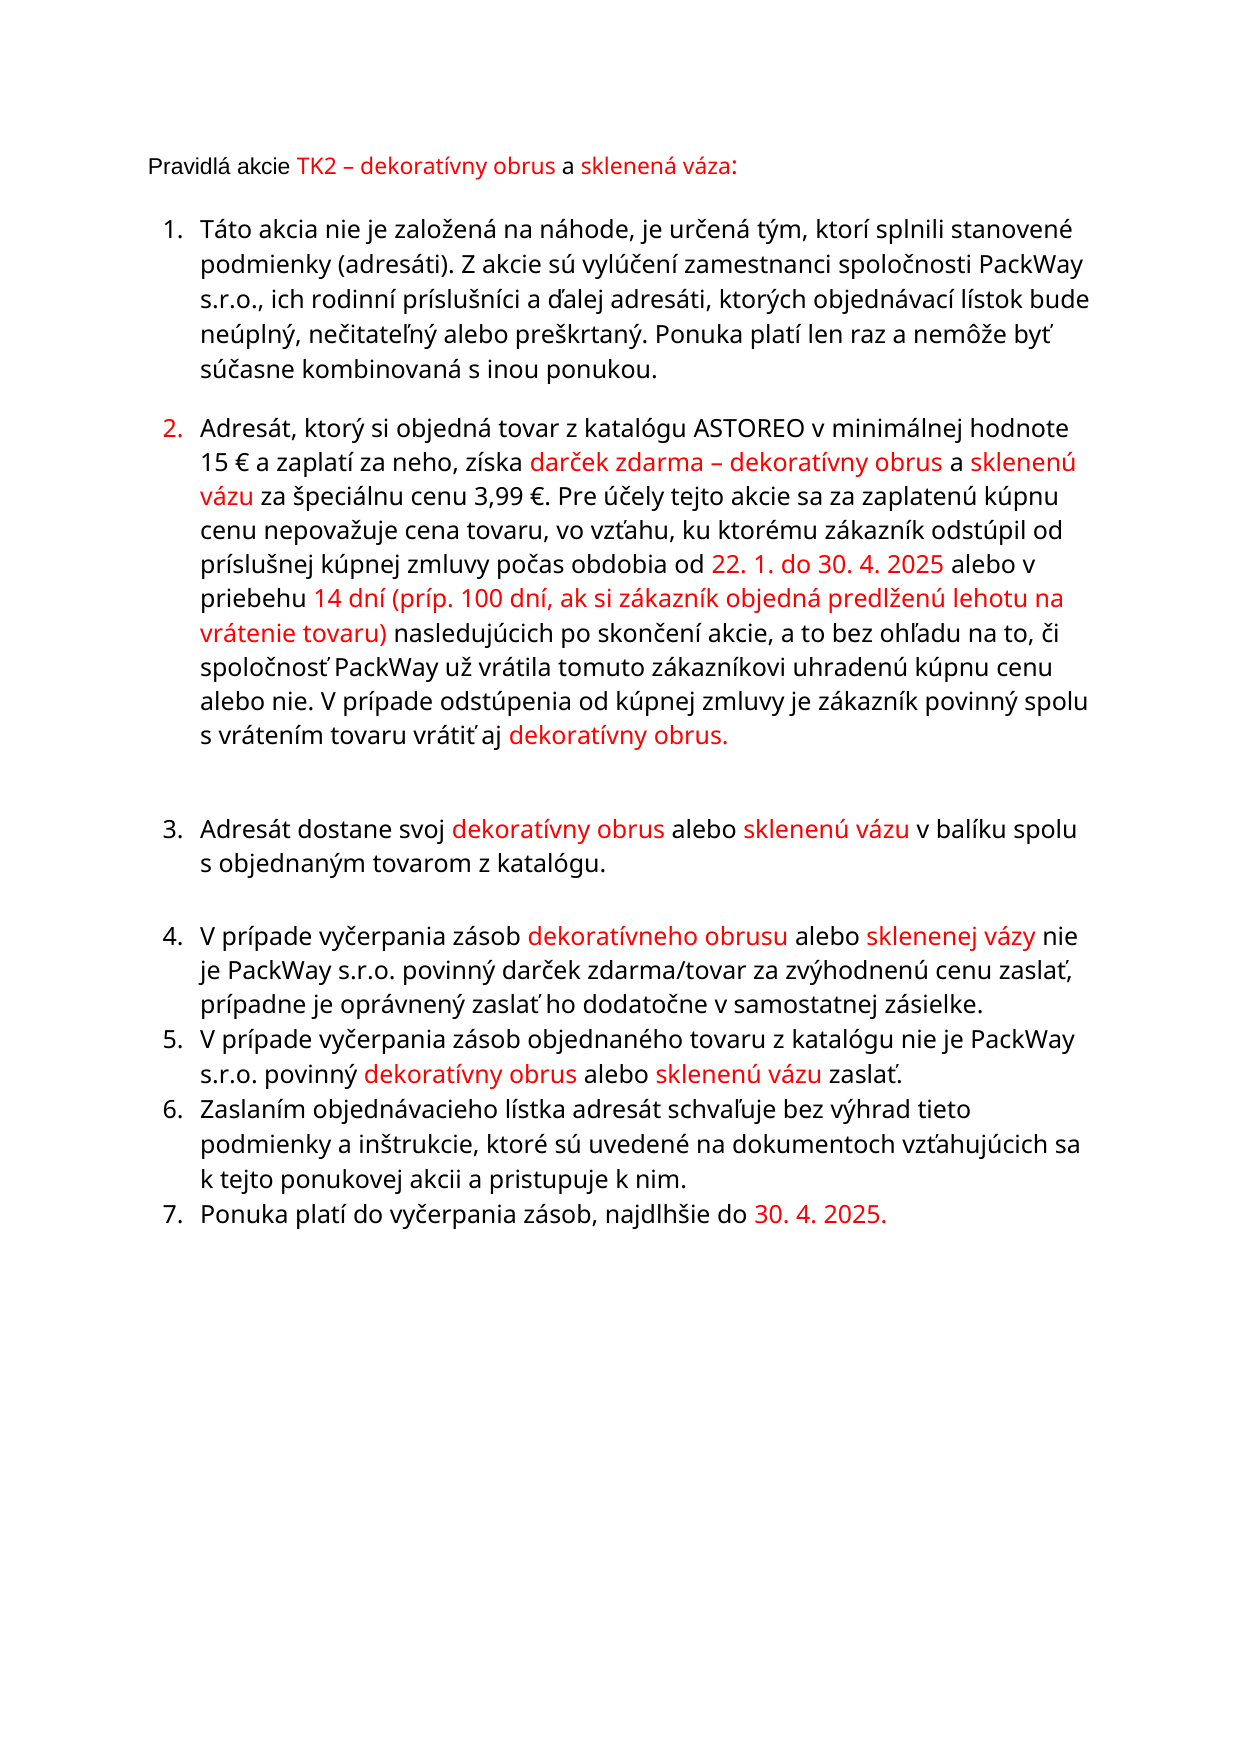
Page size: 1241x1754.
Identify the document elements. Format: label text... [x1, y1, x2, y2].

list Zaslaním objednávacieho lístka adresát schvaľuje bez výhrad tieto podmienky a inštrukcie, ktoré sú uvedené na dokumentoch vzťahujúcich sa k tejto ponukovej akcii a pristupuje k nim. [162, 1091, 1093, 1196]
text Pravidlá akcie TK2 – dekoratívny obrus a sklenená váza: [148, 148, 1093, 182]
list Ponuka platí do vyčerpania zásob, najdlhšie do 30. 4. 2025. [162, 1196, 1093, 1231]
list Táto akcia nie je založená na náhode, je určená tým, ktorí splnili stanovené podmienky (adresáti). Z akcie sú vylúčení zamestnanci spoločnosti PackWay s.r.o., ich rodinní príslušníci a ďalej adresáti, ktorých objednávací lístok bude neúplný, nečitateľný alebo preškrtaný. Ponuka platí len raz a nemôže byť súčasne kombinovaná s inou ponukou. [162, 211, 1093, 386]
list Adresát, ktorý si objedná tovar z katalógu ASTOREO v minimálnej hodnote 15 € a zaplatí za neho, získa darček zdarma – dekoratívny obrus a sklenenú vázu za špeciálnu cenu 3,99 €. Pre účely tejto akcie sa za zaplatenú kúpnu cenu nepovažuje cena tovaru, vo vzťahu, ku ktorému zákazník odstúpil od príslušnej kúpnej zmluvy počas obdobia od 22. 1. do 30. 4. 2025 alebo v priebehu 14 dní (príp. 100 dní, ak si zákazník objedná predlženú lehotu na vrátenie tovaru) nasledujúcich po skončení akcie, a to bez ohľadu na to, či spoločnosť PackWay už vrátila tomuto zákazníkovi uhradenú kúpnu cenu alebo nie. V prípade odstúpenia od kúpnej zmluvy je zákazník povinný spolu s vrátením tovaru vrátiť aj dekoratívny obrus. [162, 411, 1093, 751]
list Adresát dostane svoj dekoratívny obrus alebo sklenenú vázu v balíku spolu s objednaným tovarom z katalógu. [162, 811, 1093, 879]
list V prípade vyčerpania zásob objednaného tovaru z katalógu nie je PackWay s.r.o. povinný dekoratívny obrus alebo sklenenú vázu zaslať. [162, 1021, 1093, 1091]
list V prípade vyčerpania zásob dekoratívneho obrusu alebo sklenenej vázy nie je PackWay s.r.o. povinný darček zdarma/tovar za zvýhodnenú cenu zaslať, prípadne je oprávnený zaslať ho dodatočne v samostatnej zásielke. [162, 919, 1093, 1021]
